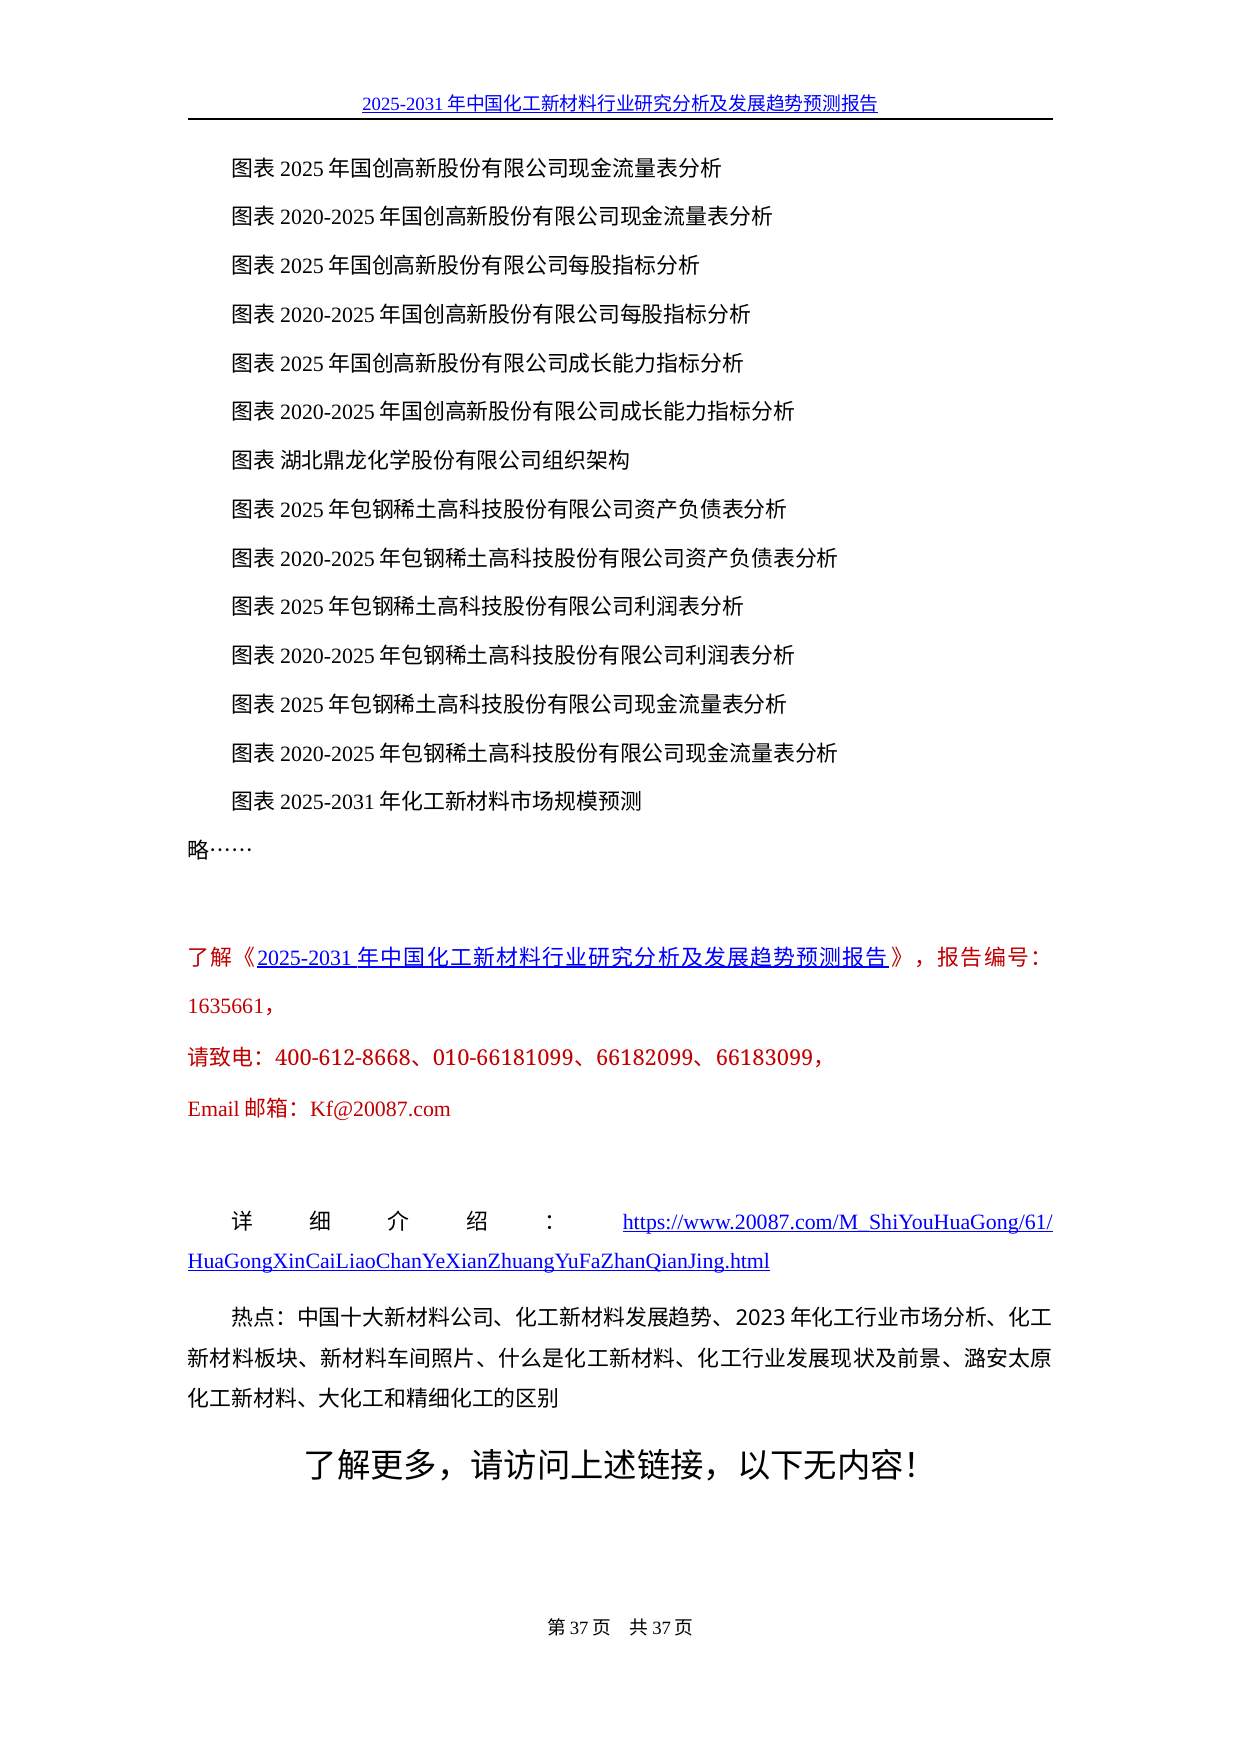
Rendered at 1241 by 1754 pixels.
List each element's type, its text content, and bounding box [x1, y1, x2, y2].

text 热点：中国十大新材料公司、化工新材料发展趋势、2023年化工行业市场分析、化工新材料板块、新材料车间照片、什么是化工新材料、化工行业发展现状及前景、潞安太原化工新材料、大化工和精细化工的区别 [187, 1299, 1053, 1413]
text 详细介绍：https://www.20087.com/M_ShiYouHuaGong/61/HuaGongXinCaiLiaoChanYeXianZhuangYuFaZhanQianJing.html [187, 1204, 1053, 1277]
text 请致电：400-612-8668、010-66181099、66182099、66183099， [187, 1039, 1053, 1072]
title 了解更多，请访问上述链接，以下无内容！ [187, 1431, 1053, 1496]
text 了解《2025-2031年中国化工新材料行业研究分析及发展趋势预测报告》，报告编号：1635661， [187, 939, 1053, 1020]
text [187, 150, 1053, 865]
text Email邮箱：Kf@20087.com [187, 1091, 1053, 1123]
